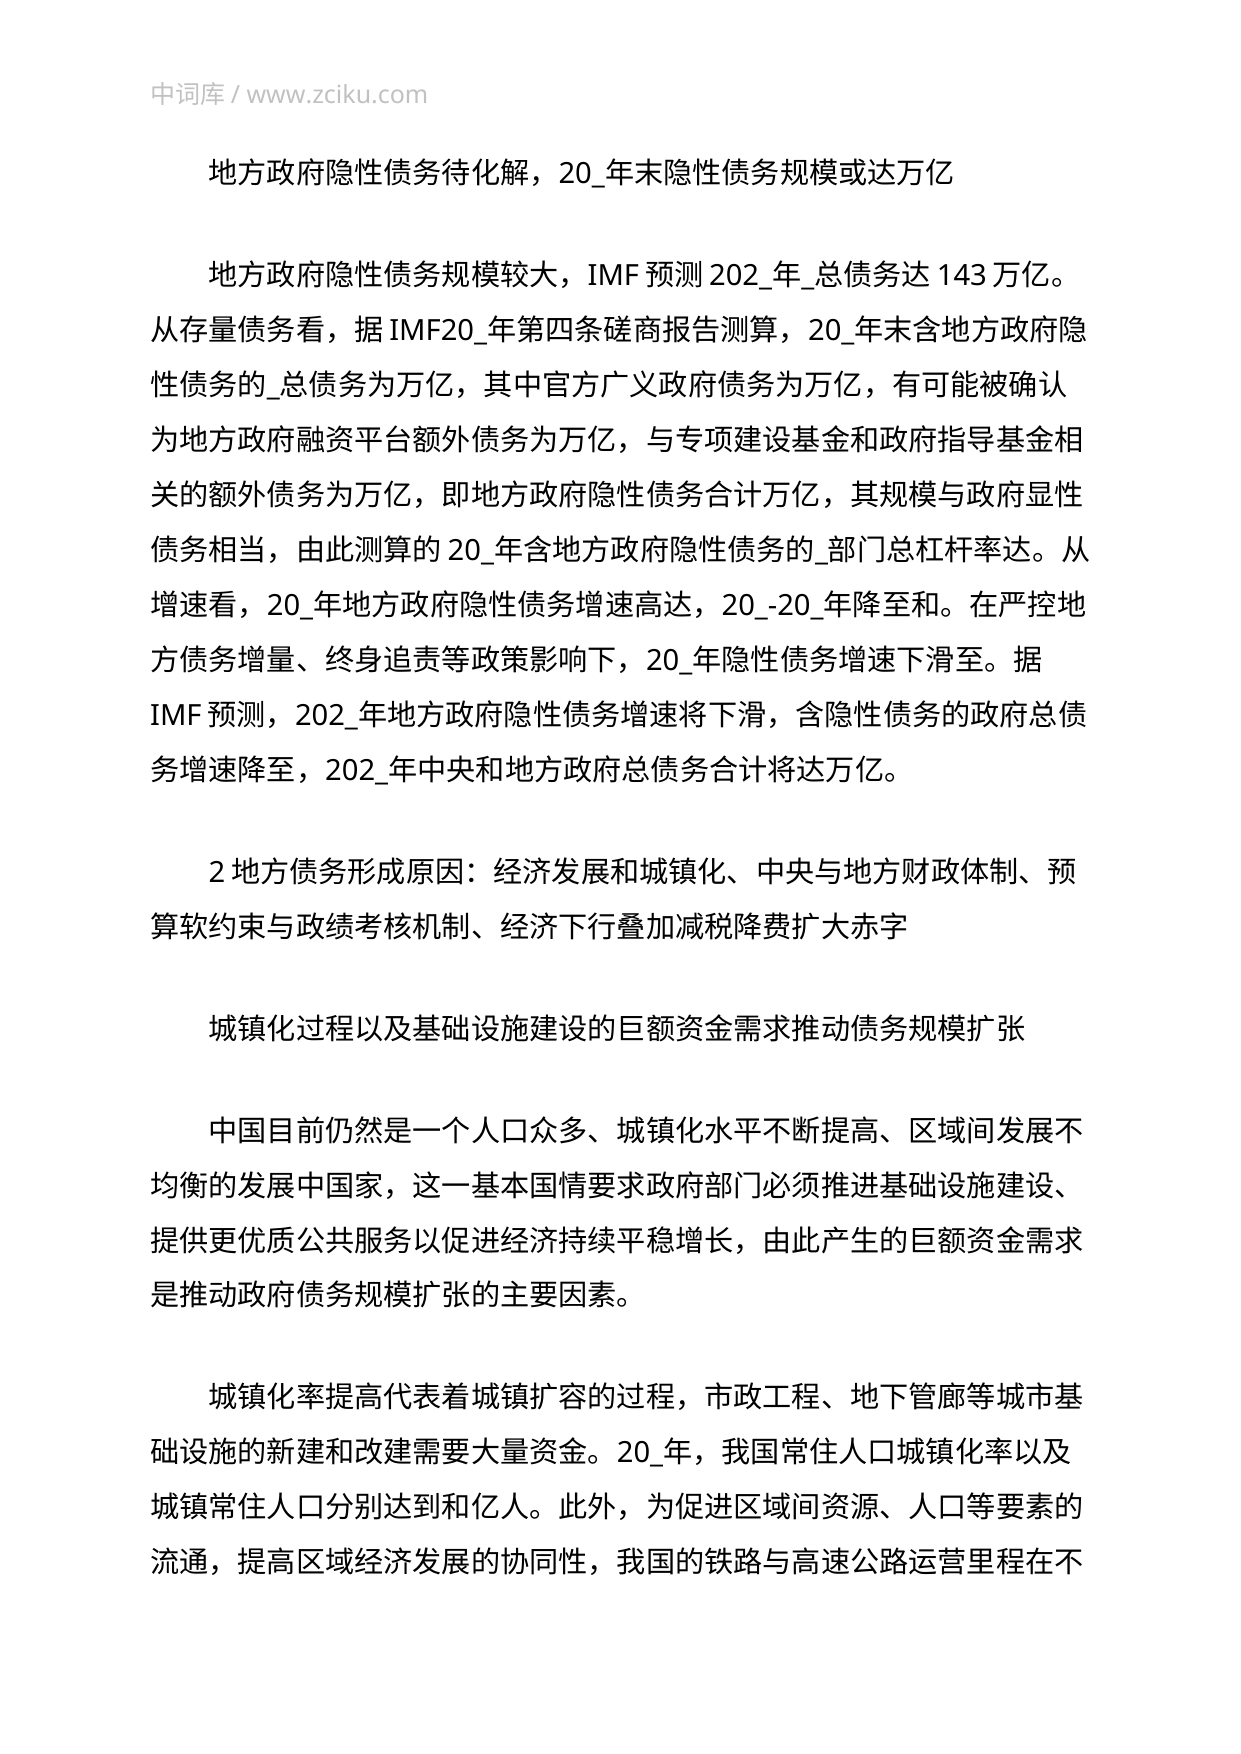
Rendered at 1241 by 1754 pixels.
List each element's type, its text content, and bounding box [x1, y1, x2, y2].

text 中国目前仍然是一个人口众多、城镇化水平不断提高、区域间发展不均衡的发展中国家，这一基本国情要求政府部门必须推进基础设施建设、提供更优质公共服务以促进经济持续平稳增长，由此产生的巨额资金需求是推动政府债务规模扩张的主要因素。 [150, 1107, 1090, 1314]
text 城镇化过程以及基础设施建设的巨额资金需求推动债务规模扩张 [150, 1006, 1090, 1048]
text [150, 1374, 1090, 1581]
text 2地方债务形成原因：经济发展和城镇化、中央与地方财政体制、预算软约束与政绩考核机制、经济下行叠加减税降费扩大赤字 [150, 849, 1090, 946]
text 地方政府隐性债务待化解，20_年末隐性债务规模或达万亿 [150, 150, 1090, 192]
text 地方政府隐性债务规模较大，IMF预测202_年_总债务达143万亿。从存量债务看，据IMF20_年第四条磋商报告测算，20_年末含地方政府隐性债务的_总债务为万亿，其中官方广义政府债务为万亿，有可能被确认为地方政府融资平台额外债务为万亿，与专项建设基金和政府指导基金相关的额外债务为万亿，即地方政府隐性债务合计万亿，其规模与政府显性债务相当，由此测算的20_年含地方政府隐性债务的_部门总杠杆率达。从增速看，20_年地方政府隐性债务增速高达，20_-20_年降至和。在严控地方债务增量、终身追责等政策影响下，20_年隐性债务增速下滑至。据IMF预测，202_年地方政府隐性债务增速将下滑，含隐性债务的政府总债务增速降至，202_年中央和地方政府总债务合计将达万亿。 [150, 252, 1090, 789]
